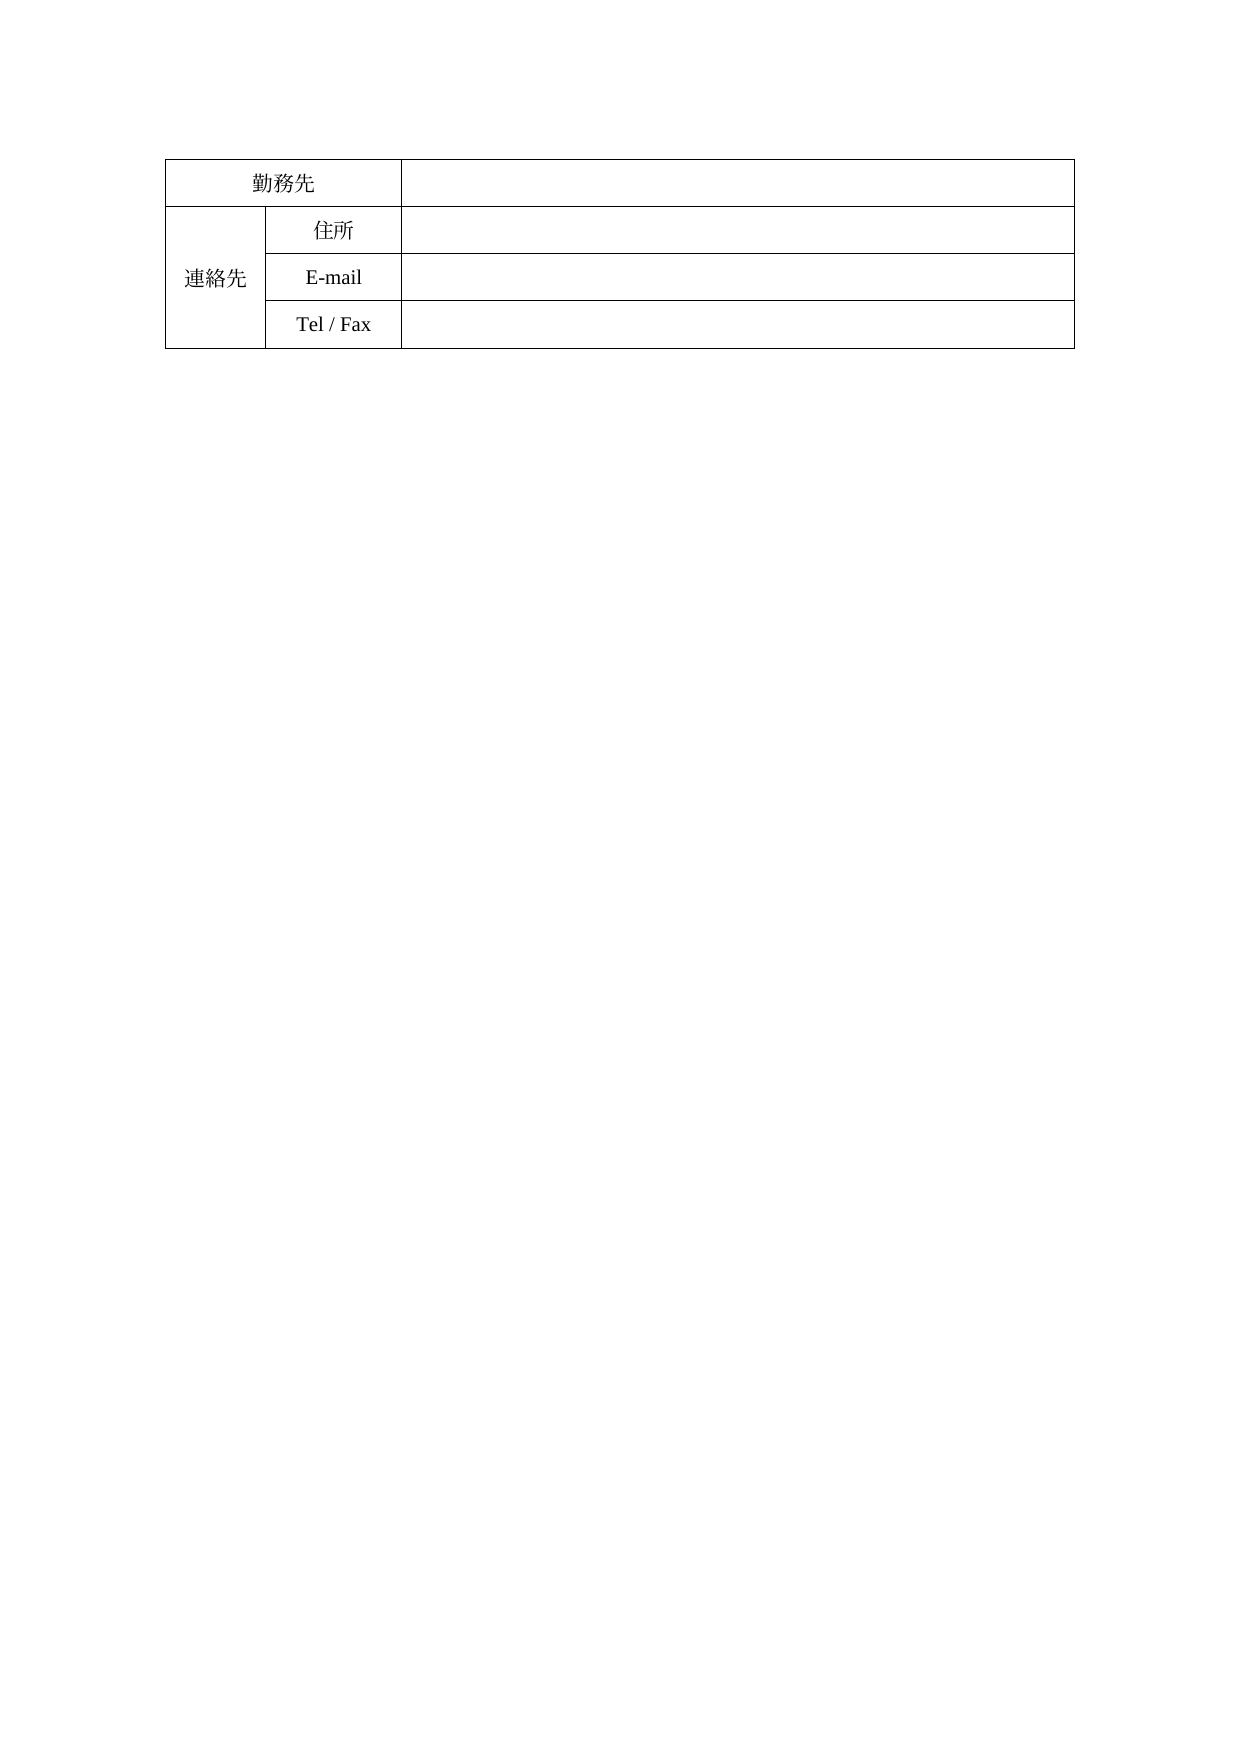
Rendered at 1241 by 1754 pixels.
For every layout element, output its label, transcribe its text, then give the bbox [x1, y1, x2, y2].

table_cell [402, 254, 1074, 300]
table_cell 連絡先 [166, 207, 265, 348]
table_cell E-mail [266, 254, 401, 300]
table_cell [402, 207, 1074, 253]
table_cell [402, 160, 1074, 206]
table_cell Tel / Fax [266, 301, 401, 348]
table_cell [402, 301, 1074, 348]
table_cell 住所 [266, 207, 401, 253]
table_cell 勤務先 [166, 160, 401, 206]
